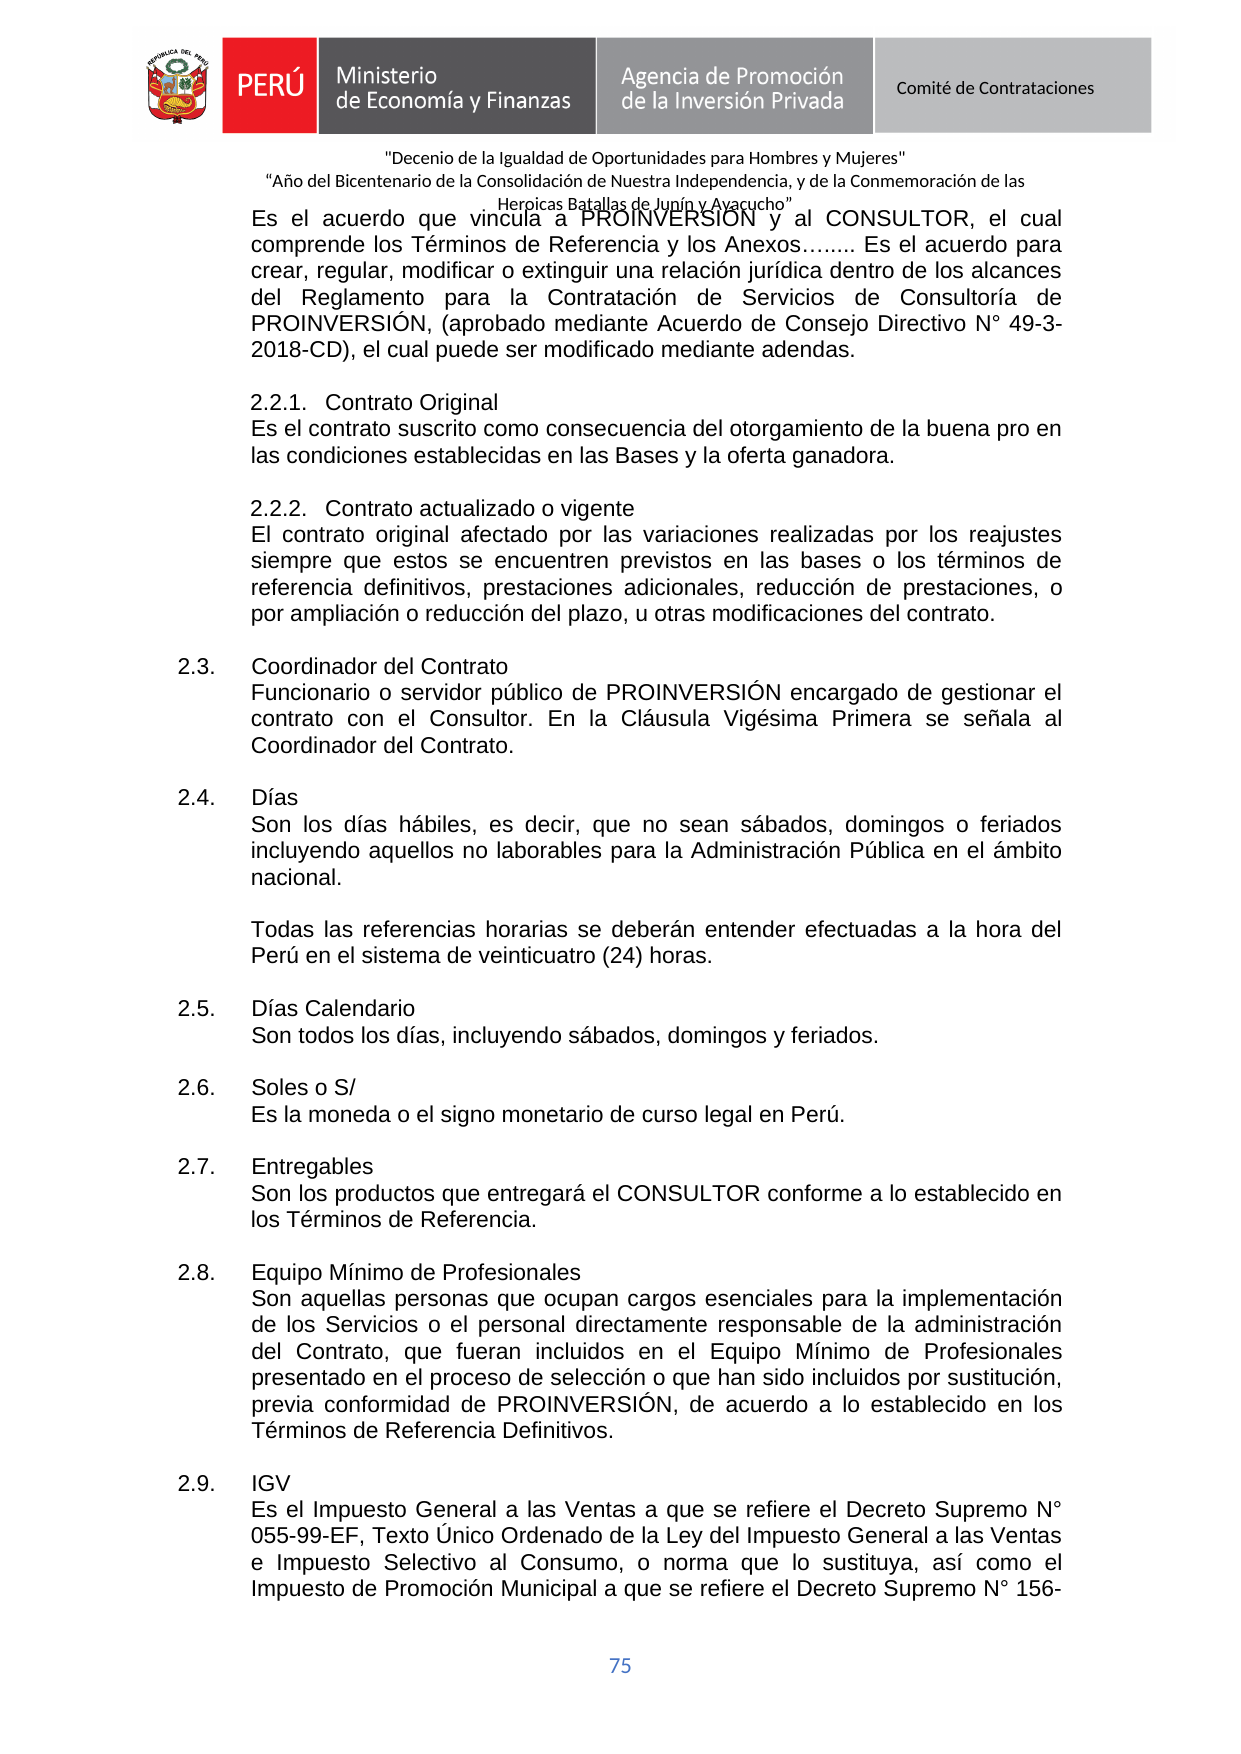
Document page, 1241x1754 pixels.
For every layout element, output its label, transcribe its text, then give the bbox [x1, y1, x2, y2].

list Días Calendario [177, 995, 1063, 1022]
text Es la moneda o el signo monetario de curso legal en Perú. [251, 1101, 1063, 1127]
list Días [177, 784, 1063, 811]
list Contrato Original [250, 389, 1063, 415]
text Funcionario o servidor público de PROINVERSIÓN encargado de gestionar el contrato con el Consultor. En la Cláusula Vigésima Primera se señala al Coordinador del Contrato. [251, 679, 1063, 758]
list Entregables [177, 1153, 1063, 1180]
picture [875, 26, 1152, 135]
text Es el contrato suscrito como consecuencia del otorgamiento de la buena pro en las condiciones establecidas en las Bases y la oferta ganadora. [251, 415, 1063, 468]
text Es el acuerdo que vincula a PROINVERSIÓN y al CONSULTOR, el cual comprende los Términos de Referencia y los Anexos…..... Es el acuerdo para crear, regular, modificar o extinguir una relación jurídica dentro de los alcances del Reglamento para la Contratación de Servicios de Consultoría de PROINVERSIÓN, (aprobado mediante Acuerdo de Consejo Directivo N° 49-3-2018-CD), el cual puede ser modificado mediante adendas. [251, 204, 1063, 363]
text El contrato original afectado por las variaciones realizadas por los reajustes siempre que estos se encuentren previstos en las bases o los términos de referencia definitivos, prestaciones adicionales, reducción de prestaciones, o por ampliación o reducción del plazo, u otras modificaciones del contrato. [251, 521, 1063, 626]
list Equipo Mínimo de Profesionales [177, 1259, 1063, 1285]
text Son aquellas personas que ocupan cargos esenciales para la implementación de los Servicios o el personal directamente responsable de la administración del Contrato, que fueran incluidos en el Equipo Mínimo de Profesionales presentado en el proceso de selección o que han sido incluidos por sustitución, previa conformidad de PROINVERSIÓN, de acuerdo a lo establecido en los Términos de Referencia Definitivos. [251, 1285, 1063, 1443]
list Soles o S/ [177, 1074, 1063, 1101]
text Son los productos que entregará el CONSULTOR conforme a lo establecido en los Términos de Referencia. [251, 1180, 1063, 1232]
text Son todos los días, incluyendo sábados, domingos y feriados. [251, 1022, 1063, 1048]
list IGV [177, 1469, 1063, 1496]
list Coordinador del Contrato [177, 653, 1063, 679]
text Todas las referencias horarias se deberán entender efectuadas a la hora del Perú en el sistema de veinticuatro (24) horas. [251, 916, 1063, 969]
text Son los días hábiles, es decir, que no sean sábados, domingos o feriados incluyendo aquellos no laborables para la Administración Pública en el ámbito nacional. [251, 811, 1063, 890]
picture [132, 26, 1177, 142]
list Contrato actualizado o vigente [250, 494, 1063, 521]
